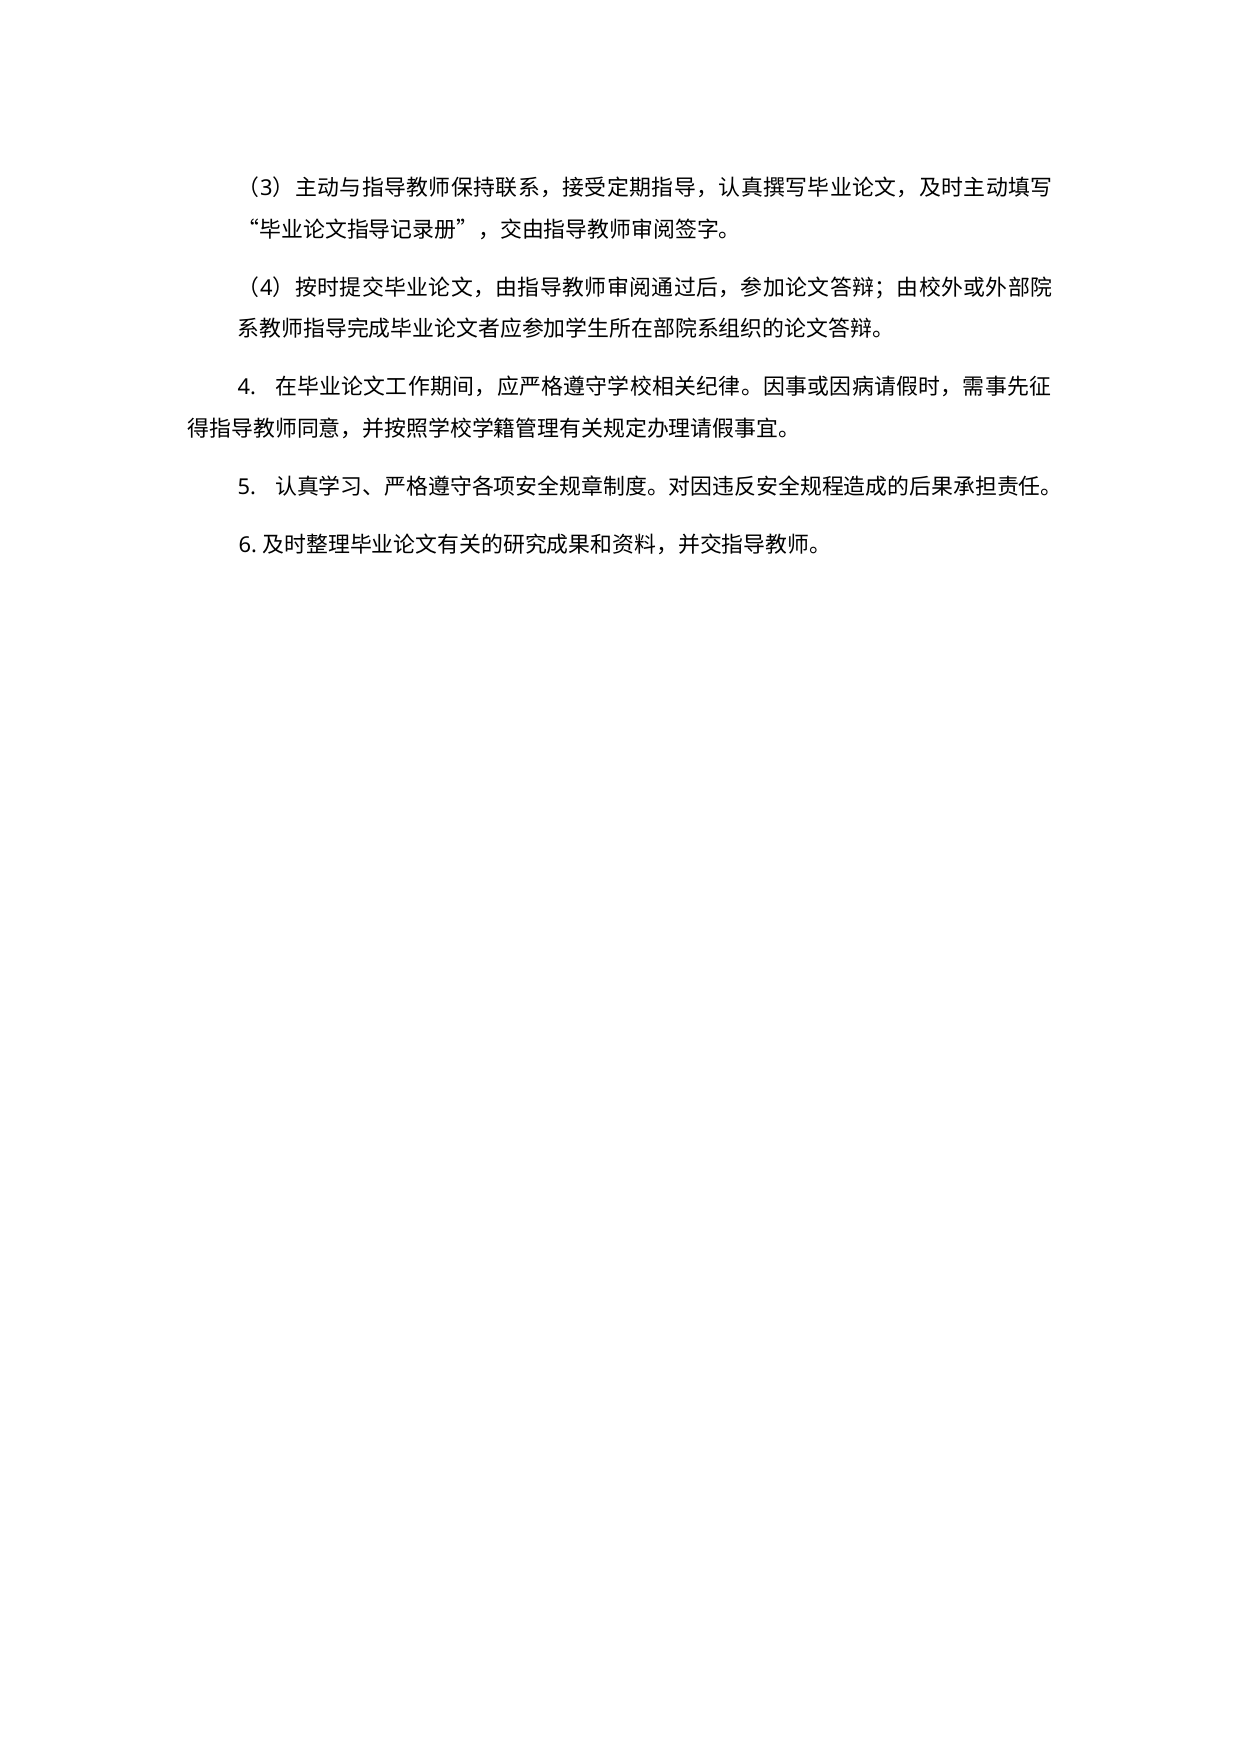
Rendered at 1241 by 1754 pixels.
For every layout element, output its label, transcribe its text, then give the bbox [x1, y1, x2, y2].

list 在毕业论文工作期间，应严格遵守学校相关纪律。因事或因病请假时，需事先征得指导教师同意，并按照学校学籍管理有关规定办理请假事宜。 [187, 361, 1053, 444]
text （4）按时提交毕业论文，由指导教师审阅通过后，参加论文答辩；由校外或外部院系教师指导完成毕业论文者应参加学生所在部院系组织的论文答辩。 [237, 262, 1053, 345]
list 认真学习、严格遵守各项安全规章制度。对因违反安全规程造成的后果承担责任。 [187, 461, 1053, 502]
text 6. 及时整理毕业论文有关的研究成果和资料，并交指导教师。 [187, 519, 1053, 560]
text （3）主动与指导教师保持联系，接受定期指导，认真撰写毕业论文，及时主动填写“毕业论文指导记录册”，交由指导教师审阅签字。 [237, 162, 1053, 245]
